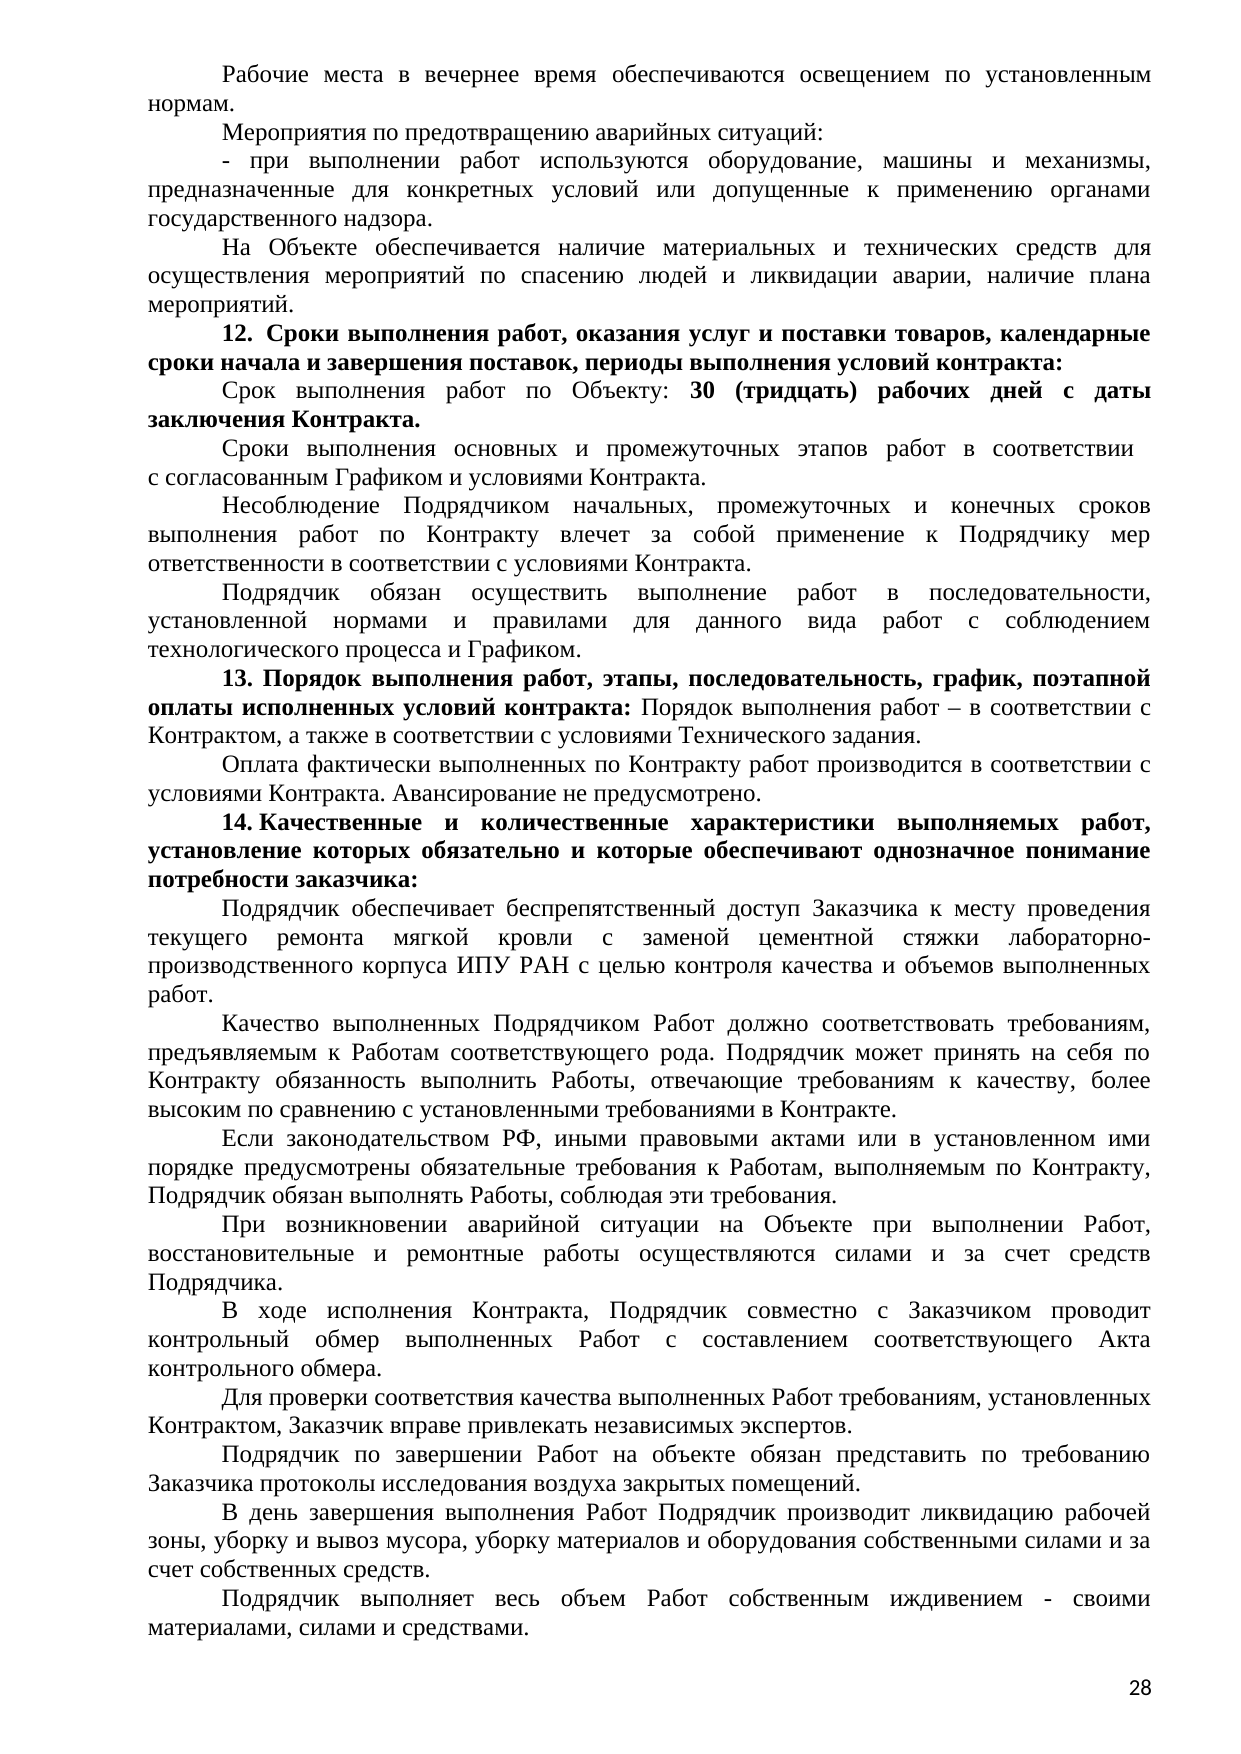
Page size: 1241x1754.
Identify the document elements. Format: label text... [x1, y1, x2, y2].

text Качество выполненных Подрядчиком Работ должно соответствовать требованиям, предъявляемым к Работам соответствующего рода. Подрядчик может принять на себя по Контракту обязанность выполнить Работы, отвечающие требованиям к качеству, более высоким по сравнению с установленными требованиями в Контракте. [148, 1008, 1152, 1123]
list Сроки выполнения работ, оказания услуг и поставки товаров, календарные сроки начала и завершения поставок, периоды выполнения условий контракта: [148, 318, 1152, 375]
text Подрядчик обеспечивает беспрепятственный доступ Заказчика к месту проведения текущего ремонта мягкой кровли с заменой цементной стяжки лабораторно-производственного корпуса ИПУ РАН с целью контроля качества и объемов выполненных работ. [148, 893, 1152, 1008]
text - при выполнении работ используются оборудование, машины и механизмы, предназначенные для конкретных условий или допущенные к применению органами государственного надзора. [148, 145, 1152, 232]
text Если законодательством РФ, иными правовыми актами или в установленном ими порядке предусмотрены обязательные требования к Работам, выполняемым по Контракту, Подрядчик обязан выполнять Работы, соблюдая эти требования. [148, 1123, 1152, 1209]
text На Объекте обеспечивается наличие материальных и технических средств для осуществления мероприятий по спасению людей и ликвидации аварии, наличие плана мероприятий. [148, 232, 1152, 318]
text Несоблюдение Подрядчиком начальных, промежуточных и конечных сроков выполнения работ по Контракту влечет за собой применение к Подрядчику мер ответственности в соответствии с условиями Контракта. [148, 490, 1152, 577]
text При возникновении аварийной ситуации на Объекте при выполнении Работ, восстановительные и ремонтные работы осуществляются силами и за счет средств Подрядчика. [148, 1209, 1152, 1295]
text Подрядчик по завершении Работ на объекте обязан представить по требованию Заказчика протоколы исследования воздуха закрытых помещений. [148, 1439, 1152, 1497]
text Сроки выполнения основных и промежуточных этапов работ в соответствии с согласованным Графиком и условиями Контракта. [148, 433, 1152, 490]
text В день завершения выполнения Работ Подрядчик производит ликвидацию рабочей зоны, уборку и вывоз мусора, уборку материалов и оборудования собственными силами и за счет собственных средств. [148, 1497, 1152, 1583]
text Подрядчик обязан осуществить выполнение работ в последовательности, установленной нормами и правилами для данного вида работ с соблюдением технологического процесса и Графиком. [148, 577, 1152, 663]
text Рабочие места в вечернее время обеспечиваются освещением по установленным нормам. [148, 59, 1152, 117]
text Подрядчик выполняет весь объем Работ собственным иждивением - своими материалами, силами и средствами. [148, 1583, 1152, 1640]
text Срок выполнения работ по Объекту: 30 (тридцать) рабочих дней с даты заключения Контракта. [148, 375, 1152, 433]
text Мероприятия по предотвращению аварийных ситуаций: [148, 117, 1152, 145]
text 13. Порядок выполнения работ, этапы, последовательность, график, поэтапной оплаты исполненных условий контракта: Порядок выполнения работ – в соответствии с Контрактом, а также в соответствии с условиями Технического задания. [148, 663, 1152, 749]
text Для проверки соответствия качества выполненных Работ требованиям, установленных Контрактом, Заказчик вправе привлекать независимых экспертов. [148, 1382, 1152, 1439]
text В ходе исполнения Контракта, Подрядчик совместно с Заказчиком проводит контрольный обмер выполненных Работ с составлением соответствующего Акта контрольного обмера. [148, 1295, 1152, 1382]
text 14. Качественные и количественные характеристики выполняемых работ, установление которых обязательно и которые обеспечивают однозначное понимание потребности заказчика: [148, 807, 1152, 893]
text Оплата фактически выполненных по Контракту работ производится в соответствии с условиями Контракта. Авансирование не предусмотрено. [148, 749, 1152, 807]
